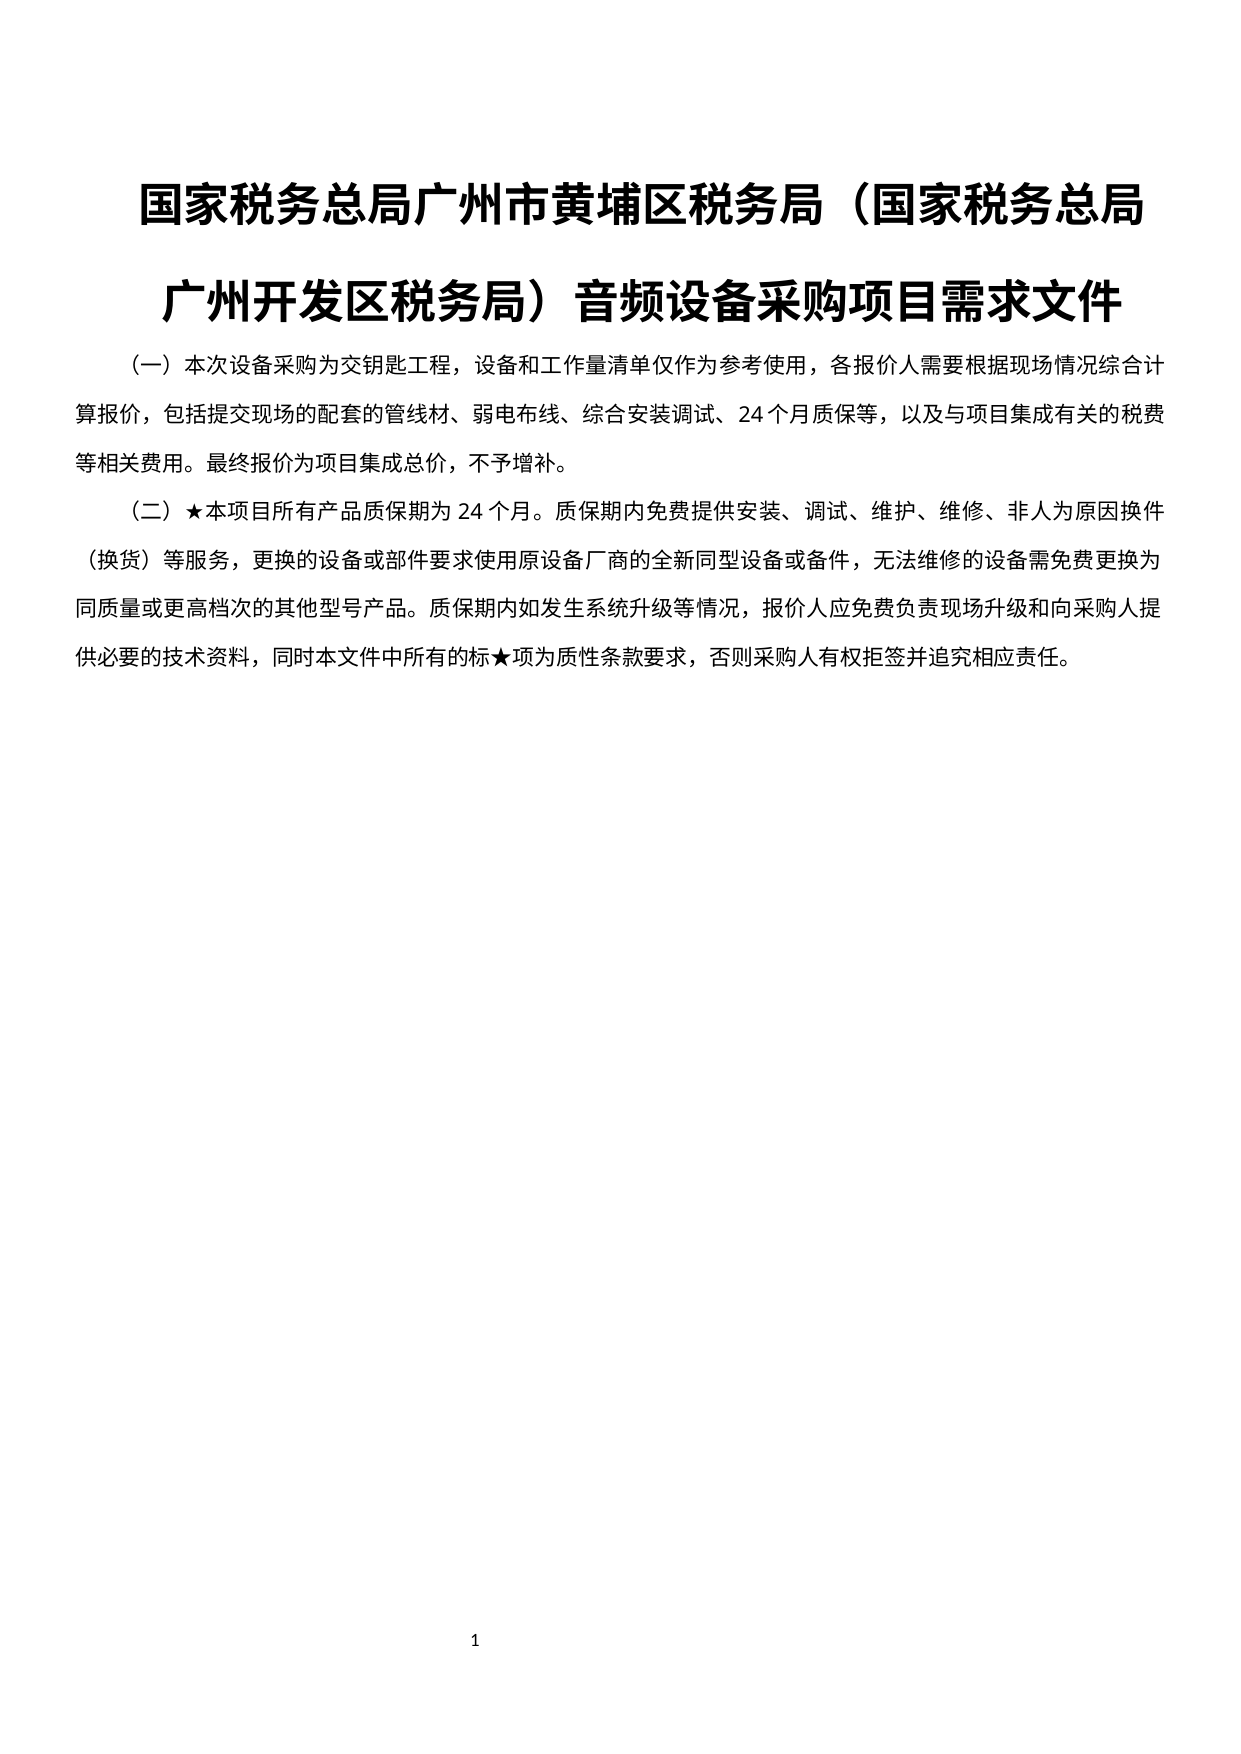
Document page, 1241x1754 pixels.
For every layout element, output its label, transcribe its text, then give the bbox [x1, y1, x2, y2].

list ★本项目所有产品质保期为24个月。质保期内免费提供安装、调试、维护、维修、非人为原因换件（换货）等服务，更换的设备或部件要求使用原设备厂商的全新同型设备或备件，无法维修的设备需免费更换为同质量或更高档次的其他型号产品。质保期内如发生系统升级等情况，报价人应免费负责现场升级和向采购人提供必要的技术资料，同时本文件中所有的标★项为质性条款要求，否则采购人有权拒签并追究相应责任。 [75, 493, 1165, 672]
list 本次设备采购为交钥匙工程，设备和工作量清单仅作为参考使用，各报价人需要根据现场情况综合计算报价，包括提交现场的配套的管线材、弱电布线、综合安装调试、24个月质保等，以及与项目集成有关的税费等相关费用。最终报价为项目集成总价，不予增补。 [75, 348, 1165, 478]
text 国家税务总局广州市黄埔区税务局（国家税务总局广州开发区税务局）音频设备采购项目需求文件 [119, 153, 1165, 348]
